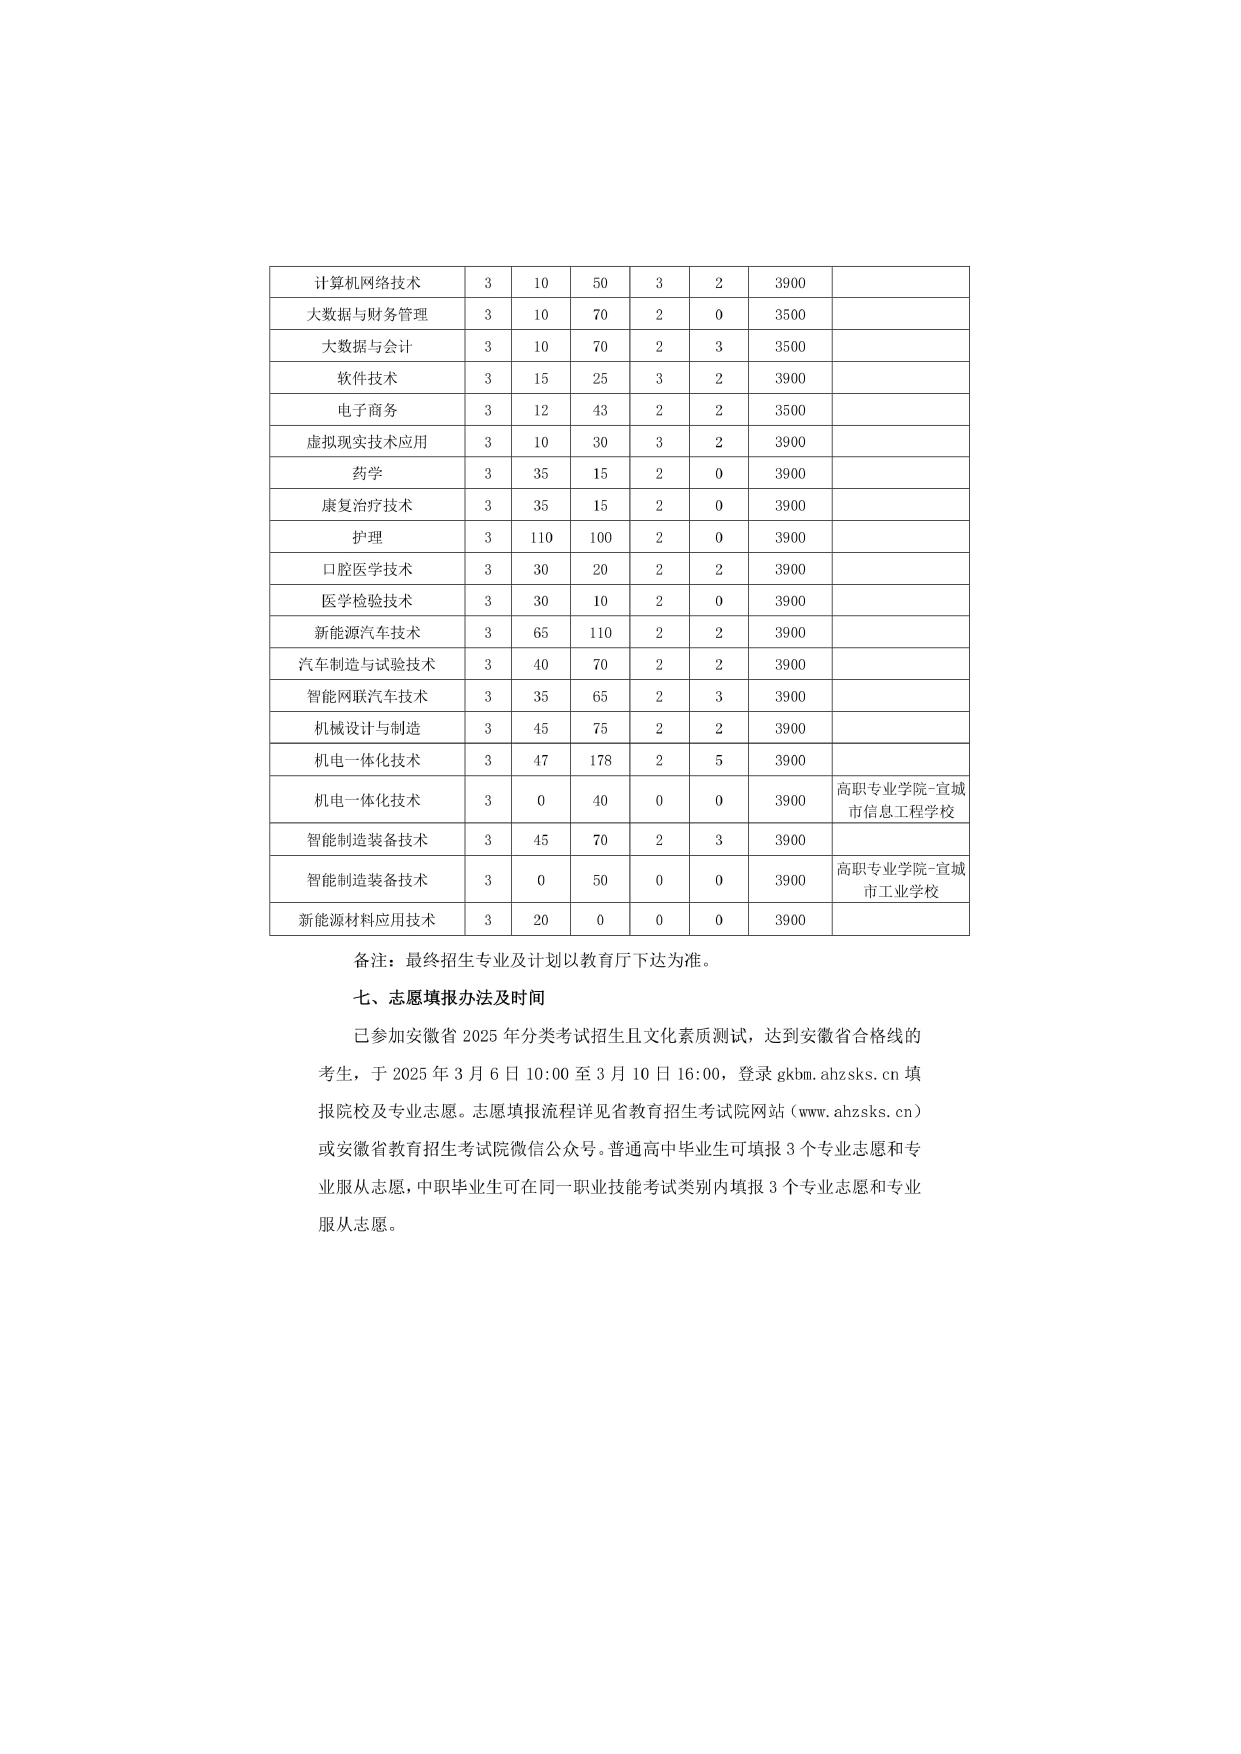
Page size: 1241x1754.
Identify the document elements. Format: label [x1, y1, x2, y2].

picture [187, 162, 1052, 1384]
